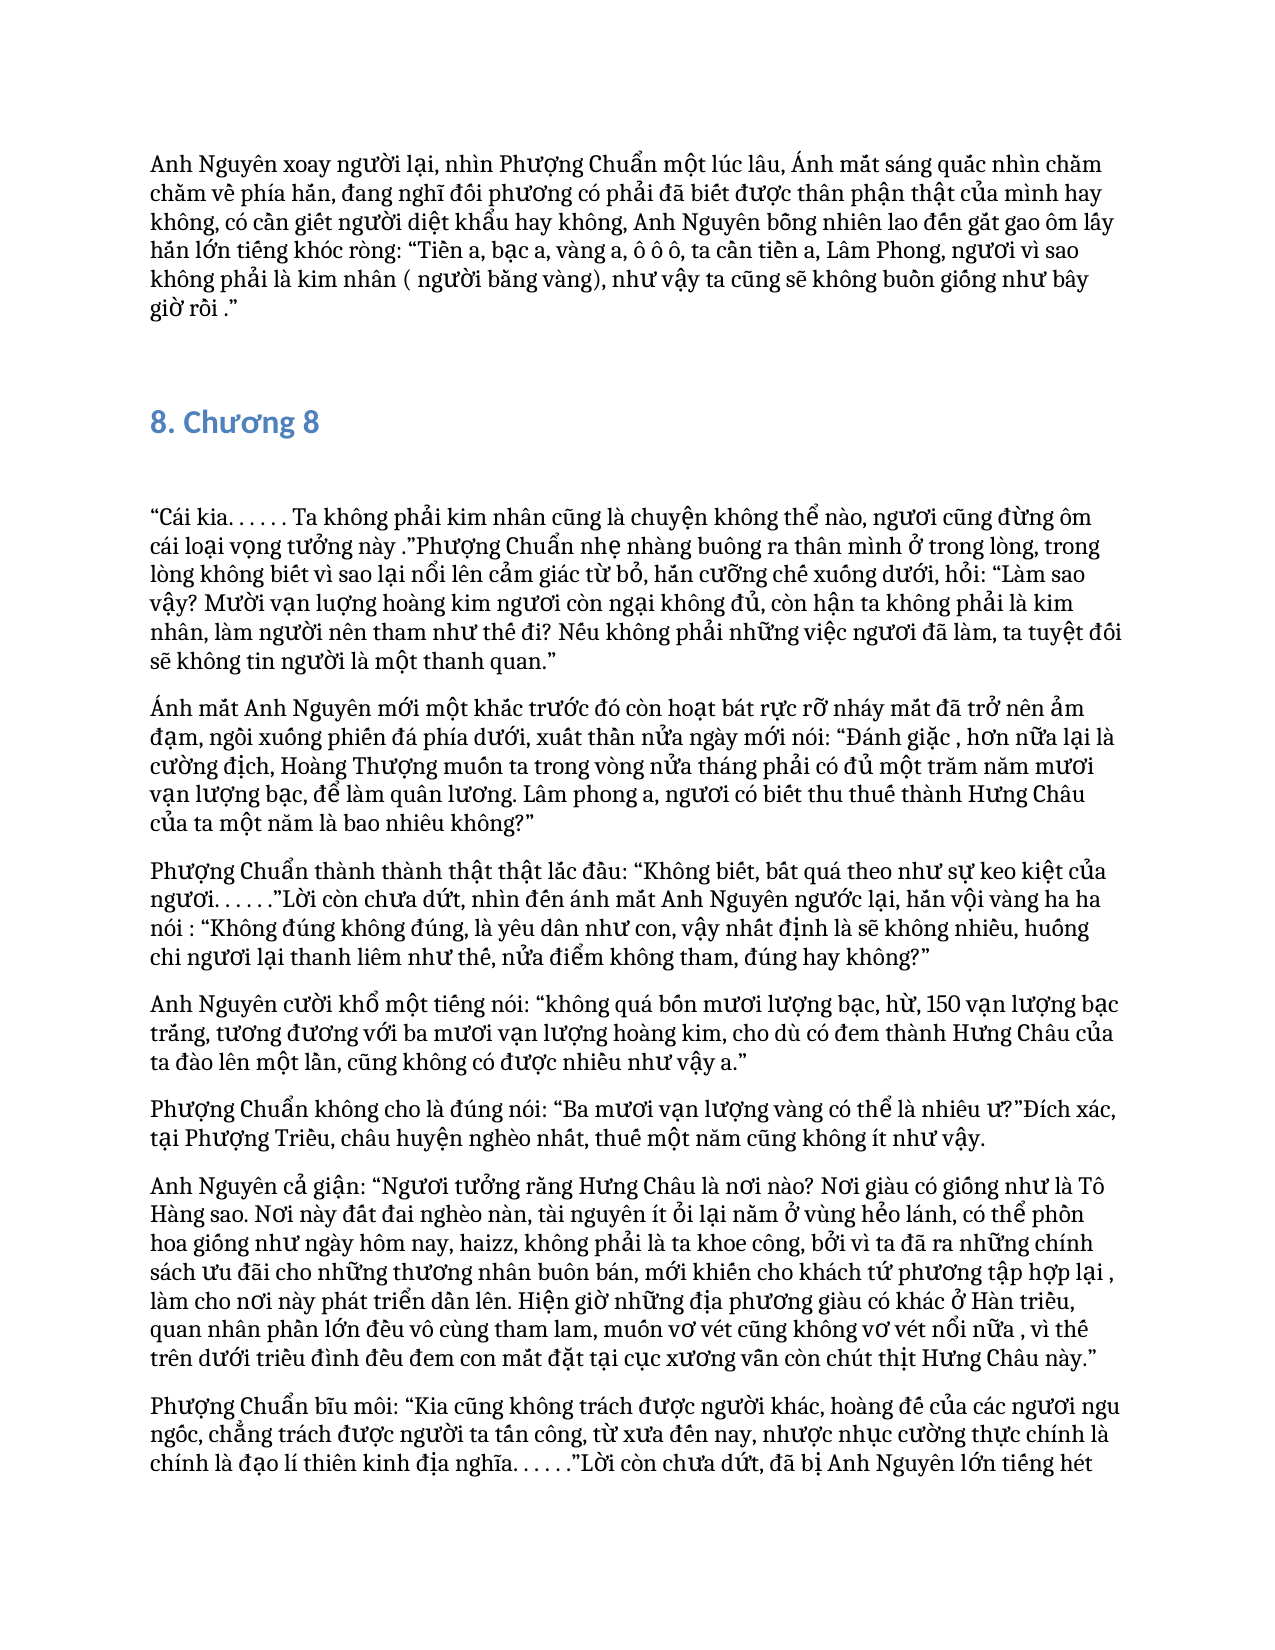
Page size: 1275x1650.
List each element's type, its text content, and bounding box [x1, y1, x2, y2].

text Ánh mắt Anh Nguyên mới một khắc trước đó còn hoạt bát rực rỡ nháy mắt đã trở nên ảm đạm, ngồi xuống phiến đá phía dưới, xuất thần nửa ngày mới nói: “Đánh giặc , hơn nữa lại là cường địch, Hoàng Thượng muốn ta trong vòng nửa tháng phải có đủ một trăm năm mươi vạn lượng bạc, để làm quân lương. Lâm phong a, ngươi có biết thu thuế thành Hưng Châu của ta một năm là bao nhiêu không?” [150, 694, 1125, 838]
text Anh Nguyên cười khổ một tiếng nói: “không quá bốn mươi lượng bạc, hừ, 150 vạn lượng bạc trắng, tương đương với ba mươi vạn lượng hoàng kim, cho dù có đem thành Hưng Châu của ta đào lên một lần, cũng không có được nhiều như vậy a.” [150, 990, 1125, 1077]
subtitle 8. Chương 8 [150, 401, 1125, 442]
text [150, 1392, 1125, 1478]
text Anh Nguyên cả giận: “Ngươi tưởng rằng Hưng Châu là nơi nào? Nơi giàu có giống như là Tô Hàng sao. Nơi này đất đai nghèo nàn, tài nguyên ít ỏi lại nằm ở vùng hẻo lánh, có thể phồn hoa giống như ngày hôm nay, haizz, không phải là ta khoe công, bởi vì ta đã ra những chính sách ưu đãi cho những thương nhân buôn bán, mới khiến cho khách tứ phương tập hợp lại , làm cho nơi này phát triển dần lên. Hiện giờ những địa phương giàu có khác ở Hàn triều, quan nhân phần lớn đều vô cùng tham lam, muốn vơ vét cũng không vơ vét nổi nữa , vì thế trên dưới triều đình đều đem con mắt đặt tại cục xương vẫn còn chút thịt Hưng Châu này.” [150, 1172, 1125, 1373]
text Anh Nguyên xoay người lại, nhìn Phượng Chuẩn một lúc lâu, Ánh mắt sáng quắc nhìn chằm chằm về phía hắn, đang nghĩ đối phương có phải đã biết được thân phận thật của mình hay không, có cần giết người diệt khẩu hay không, Anh Nguyên bỗng nhiên lao đến gắt gao ôm lấy hắn lớn tiếng khóc ròng: “Tiền a, bạc a, vàng a, ô ô ô, ta cần tiền a, Lâm Phong, ngươi vì sao không phải là kim nhân ( người bằng vàng), như vậy ta cũng sẽ không buồn giống như bây giờ rồi .” [150, 150, 1125, 380]
text Phượng Chuẩn thành thành thật thật lắc đầu: “Không biết, bất quá theo như sự keo kiệt của ngươi. . . . . .”Lời còn chưa dứt, nhìn đến ánh mắt Anh Nguyên ngước lại, hắn vội vàng ha ha nói : “Không đúng không đúng, là yêu dân như con, vậy nhất định là sẽ không nhiều, huống chi ngươi lại thanh liêm như thế, nửa điểm không tham, đúng hay không?” [150, 857, 1125, 972]
text “Cái kia. . . . . . Ta không phải kim nhân cũng là chuyện không thể nào, ngươi cũng đừng ôm cái loại vọng tưởng này .”Phượng Chuẩn nhẹ nhàng buông ra thân mình ở trong lòng, trong lòng không biết vì sao lại nổi lên cảm giác từ bỏ, hắn cưỡng chế xuống dưới, hỏi: “Làm sao vậy? Mười vạn luợng hoàng kim ngươi còn ngại không đủ, còn hận ta không phải là kim nhân, làm người nên tham như thế đi? Nếu không phải những việc ngươi đã làm, ta tuyệt đối sẽ không tin người là một thanh quan.” [150, 445, 1125, 675]
text Phượng Chuẩn không cho là đúng nói: “Ba mươi vạn lượng vàng có thể là nhiêu ư?”Đích xác, tại Phượng Triều, châu huyện nghèo nhất, thuế một năm cũng không ít như vậy. [150, 1095, 1125, 1153]
